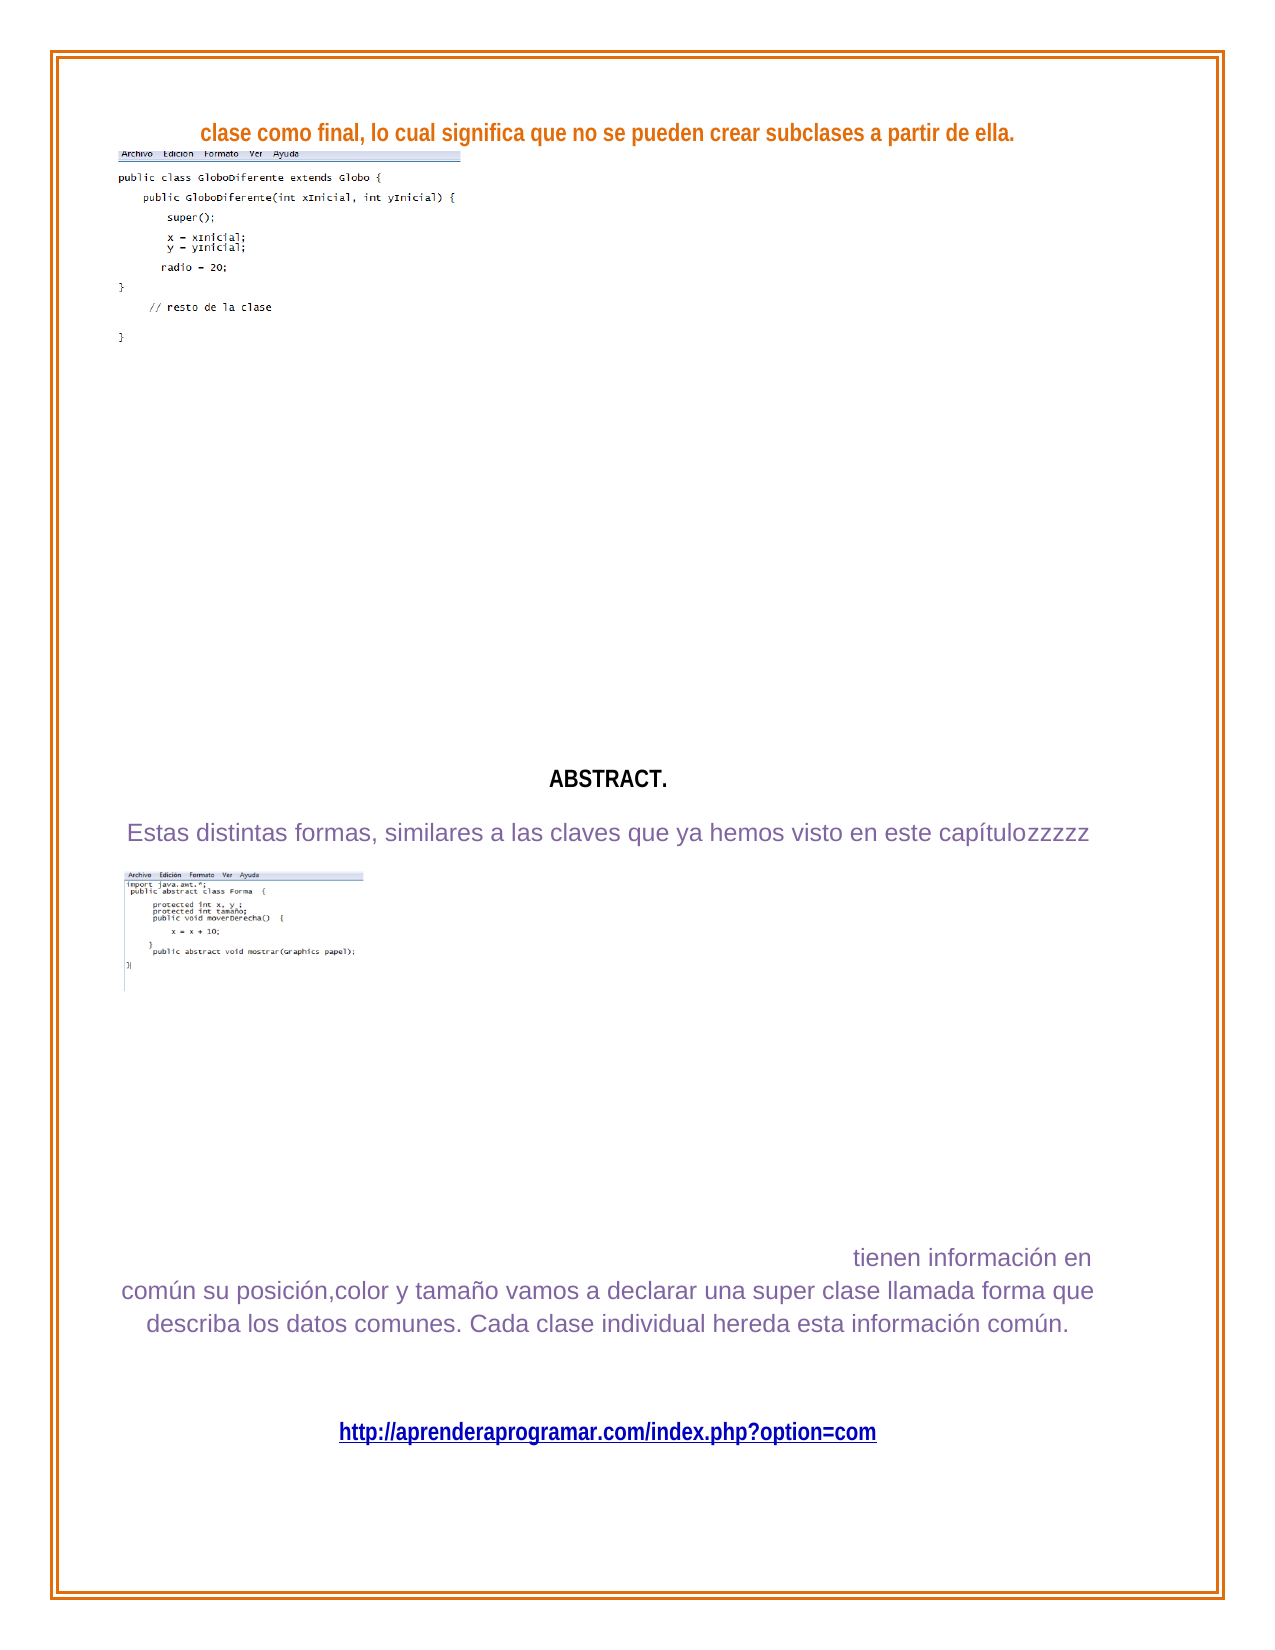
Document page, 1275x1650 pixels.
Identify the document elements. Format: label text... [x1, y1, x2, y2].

picture [124, 871, 846, 1267]
text Estas distintas formas, similares a las claves que ya hemos visto en este capítulozzzzz [118, 817, 1098, 846]
text http://aprenderaprogramar.com/index.php?option=com [118, 1417, 1098, 1446]
picture [118, 151, 1098, 739]
text ABSTRACT. [118, 764, 1098, 792]
